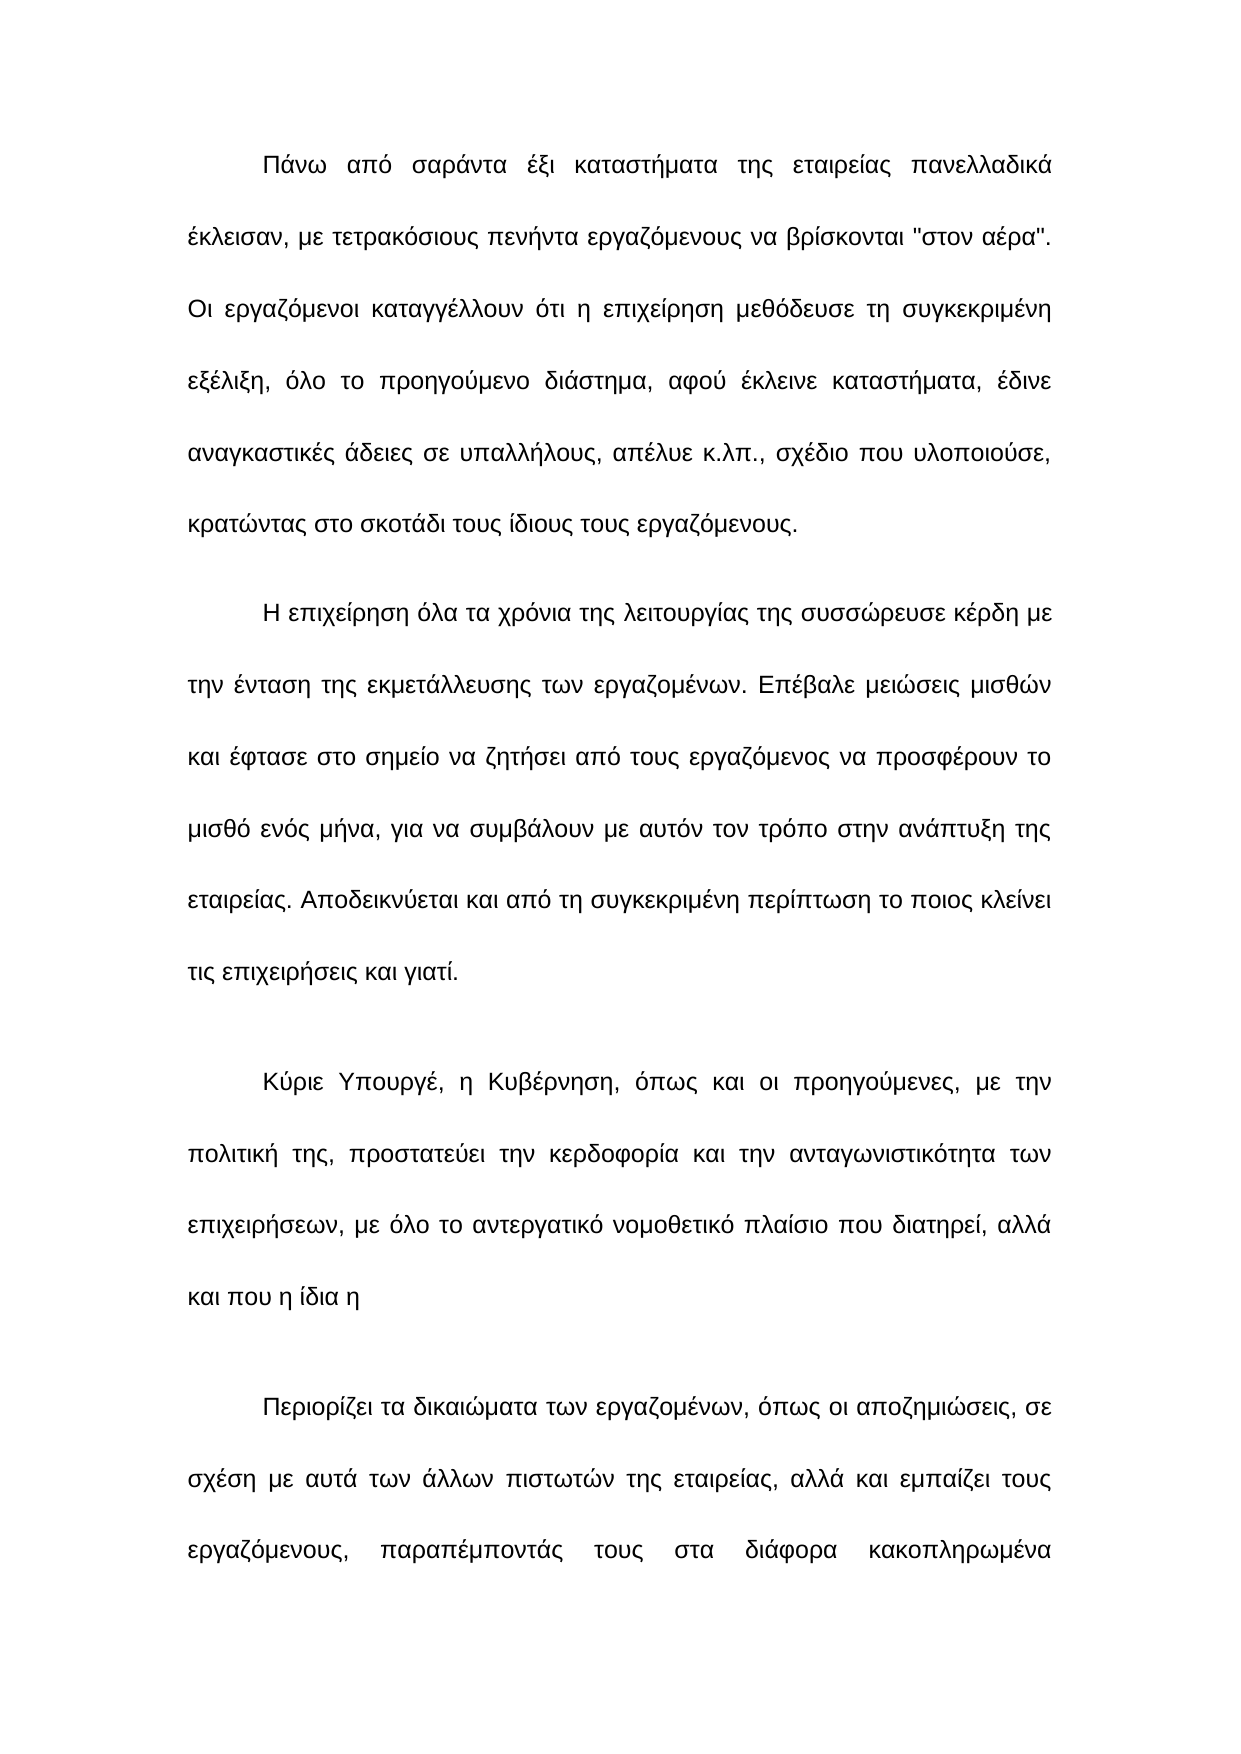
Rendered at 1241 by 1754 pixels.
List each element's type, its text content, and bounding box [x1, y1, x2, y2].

text Κύριε Υπουργέ, η Κυβέρνηση, όπως και οι προηγούμενες, με την πολιτική της, προστατεύει την κερδοφορία και την ανταγωνιστικότητα των επιχειρήσεων, με όλο το αντεργατικό νομοθετικό πλαίσιο που διατηρεί, αλλά και που η ίδια η [187, 1067, 1053, 1311]
text Η επιχείρηση όλα τα χρόνια της λειτουργίας της συσσώρευσε κέρδη με την ένταση της εκμετάλλευσης των εργαζομένων. Επέβαλε μειώσεις μισθών και έφτασε στο σημείο να ζητήσει από τους εργαζόμενος να προσφέρουν το μισθό ενός μήνα, για να συμβάλουν με αυτόν τον τρόπο στην ανάπτυξη της εταιρείας. Αποδεικνύεται και από τη συγκεκριμένη περίπτωση το ποιος κλείνει τις επιχειρήσεις και γιατί. [187, 598, 1053, 986]
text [187, 1392, 1053, 1564]
text Πάνω από σαράντα έξι καταστήματα της εταιρείας πανελλαδικά έκλεισαν, με τετρακόσιους πενήντα εργαζόμενους να βρίσκονται "στον αέρα". Οι εργαζόμενοι καταγγέλλουν ότι η επιχείρηση μεθόδευσε τη συγκεκριμένη εξέλιξη, όλο το προηγούμενο διάστημα, αφού έκλεινε καταστήματα, έδινε αναγκαστικές άδειες σε υπαλλήλους, απέλυε κ.λπ., σχέδιο που υλοποιούσε, κρατώντας στο σκοτάδι τους ίδιους τους εργαζόμενους. [187, 150, 1053, 538]
